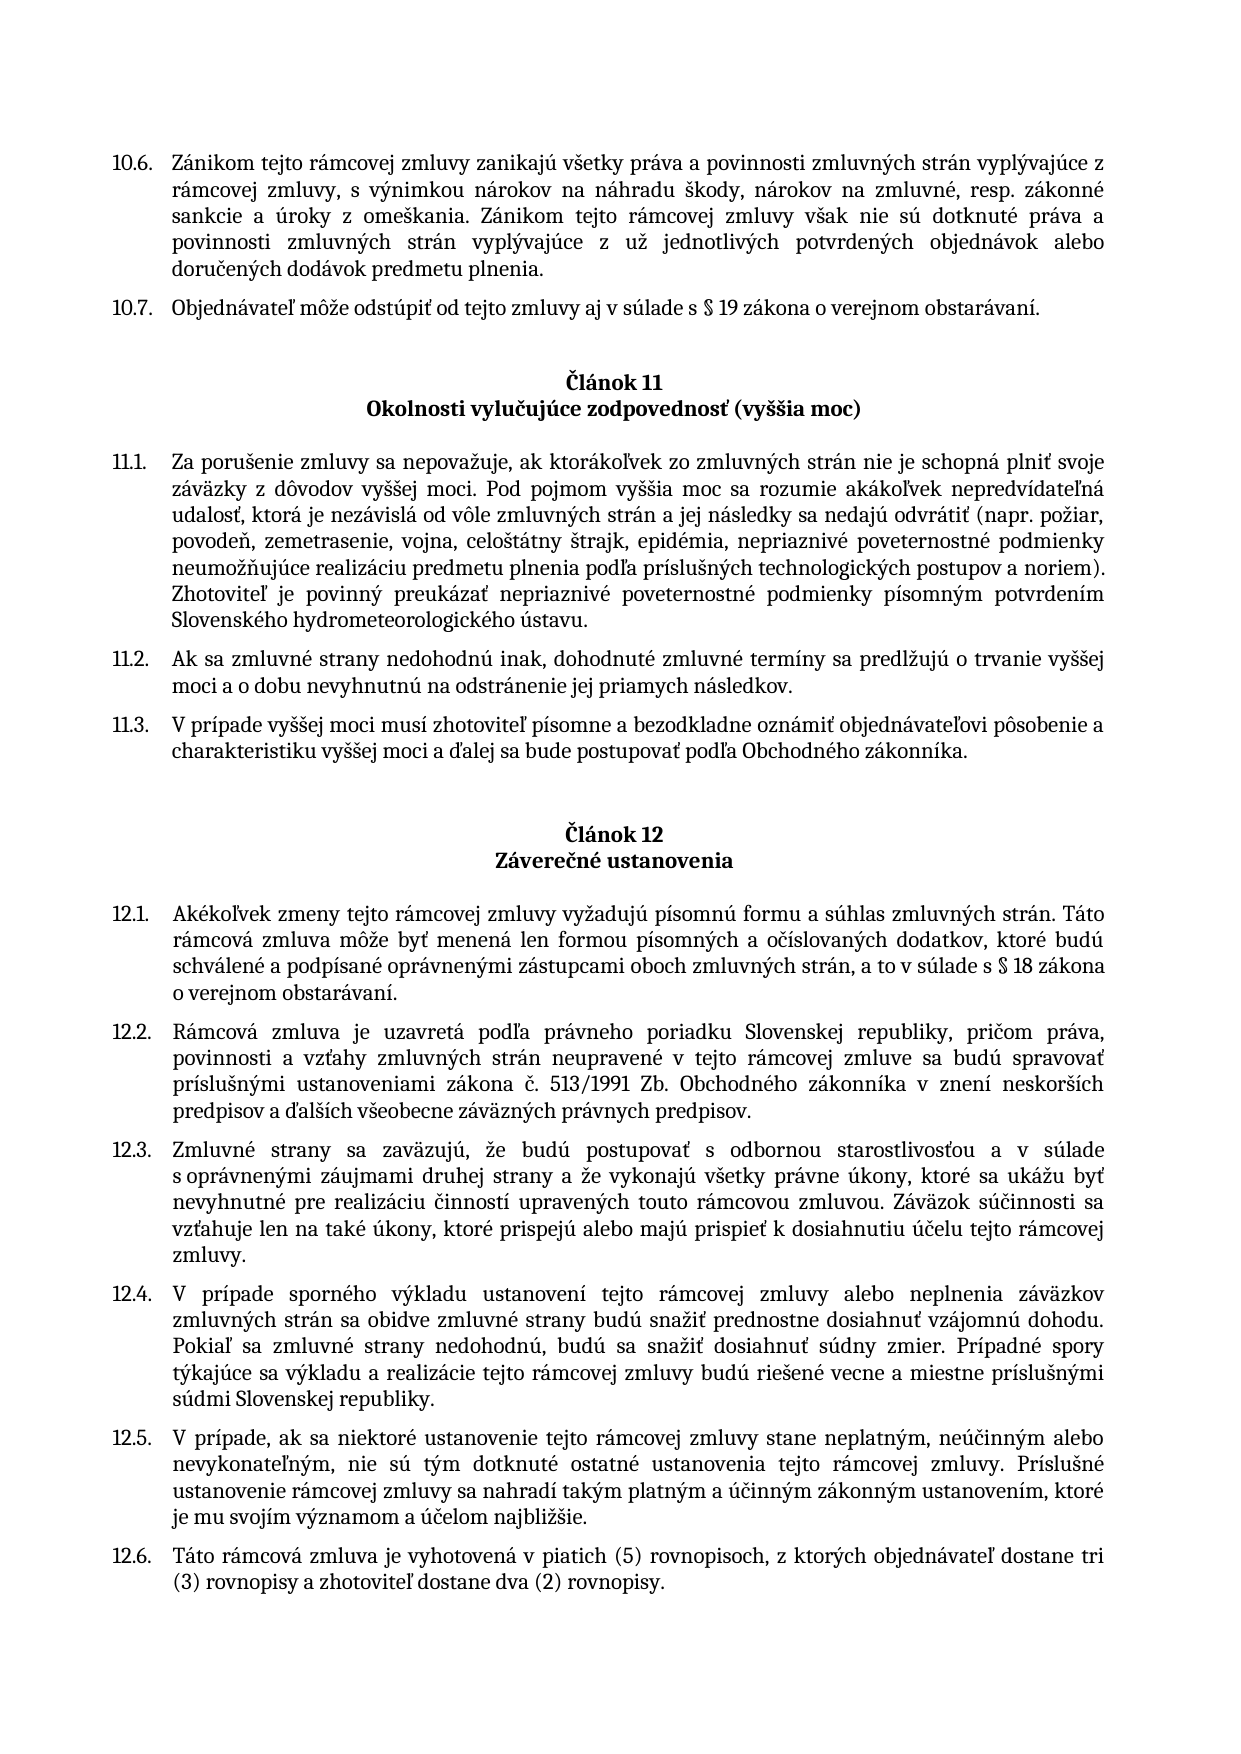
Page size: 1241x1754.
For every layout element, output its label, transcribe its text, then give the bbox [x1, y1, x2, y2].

list Akékoľvek zmeny tejto rámcovej zmluvy vyžadujú písomnú formu a súhlas zmluvných strán. Táto rámcová zmluva môže byť menená len formou písomných a očíslovaných dodatkov, ktoré budú schválené a podpísané oprávnenými zástupcami oboch zmluvných strán, a to v súlade s § 18 zákona o verejnom obstarávaní. [112, 901, 1105, 1006]
list V prípade vyššej moci musí zhotoviteľ písomne a bezodkladne oznámiť objednávateľovi pôsobenie a charakteristiku vyššej moci a ďalej sa bude postupovať podľa Obchodného zákonníka. [112, 711, 1105, 764]
subtitle Záverečné ustanovenia [112, 848, 1116, 874]
list V prípade sporného výkladu ustanovení tejto rámcovej zmluvy alebo neplnenia záväzkov zmluvných strán sa obidve zmluvné strany budú snažiť prednostne dosiahnuť vzájomnú dohodu. Pokiaľ sa zmluvné strany nedohodnú, budú sa snažiť dosiahnuť súdny zmier. Prípadné spory týkajúce sa výkladu a realizácie tejto rámcovej zmluvy budú riešené vecne a miestne príslušnými súdmi Slovenskej republiky. [112, 1281, 1106, 1412]
list Zánikom tejto rámcovej zmluvy zanikajú všetky práva a povinnosti zmluvných strán vyplývajúce z rámcovej zmluvy, s výnimkou nárokov na náhradu škody, nárokov na zmluvné, resp. zákonné sankcie a úroky z omeškania. Zánikom tejto rámcovej zmluvy však nie sú dotknuté práva a povinnosti zmluvných strán vyplývajúce z už jednotlivých potvrdených objednávok alebo doručených dodávok predmetu plnenia. [112, 150, 1105, 282]
subtitle Okolnosti vylučujúce zodpovednosť (vyššia moc) [112, 396, 1116, 423]
list Zmluvné strany sa zaväzujú, že budú postupovať s odbornou starostlivosťou a v súlade s oprávnenými záujmami druhej strany a že vykonajú všetky právne úkony, ktoré sa ukážu byť nevyhnutné pre realizáciu činností upravených touto rámcovou zmluvou. Záväzok súčinnosti sa vzťahuje len na také úkony, ktoré prispejú alebo majú prispieť k dosiahnutiu účelu tejto rámcovej zmluvy. [112, 1136, 1106, 1268]
list Za porušenie zmluvy sa nepovažuje, ak ktorákoľvek zo zmluvných strán nie je schopná plniť svoje záväzky z dôvodov vyššej moci. Pod pojmom vyššia moc sa rozumie akákoľvek nepredvídateľná udalosť, ktorá je nezávislá od vôle zmluvných strán a jej následky sa nedajú odvrátiť (napr. požiar, povodeň, zemetrasenie, vojna, celoštátny štrajk, epidémia, nepriaznivé poveternostné podmienky neumožňujúce realizáciu predmetu plnenia podľa príslušných technologických postupov a noriem). Zhotoviteľ je povinný preukázať nepriaznivé poveternostné podmienky písomným potvrdením Slovenského hydrometeorologického ústavu. [112, 449, 1105, 634]
list Objednávateľ môže odstúpiť od tejto zmluvy aj v súlade s § 19 zákona o verejnom obstarávaní. [112, 294, 1105, 321]
subtitle Článok 12 [112, 821, 1116, 848]
list V prípade, ak sa niektoré ustanovenie tejto rámcovej zmluvy stane neplatným, neúčinným alebo nevykonateľným, nie sú tým dotknuté ostatné ustanovenia tejto rámcovej zmluvy. Príslušné ustanovenie rámcovej zmluvy sa nahradí takým platným a účinným zákonným ustanovením, ktoré je mu svojím významom a účelom najbližšie. [112, 1425, 1106, 1530]
subtitle Článok 11 [112, 370, 1116, 396]
list Táto rámcová zmluva je vyhotovená v piatich (5) rovnopisoch, z ktorých objednávateľ dostane tri (3) rovnopisy a zhotoviteľ dostane dva (2) rovnopisy. [112, 1543, 1106, 1596]
list Ak sa zmluvné strany nedohodnú inak, dohodnuté zmluvné termíny sa predlžujú o trvanie vyššej moci a o dobu nevyhnutnú na odstránenie jej priamych následkov. [112, 646, 1105, 699]
list Rámcová zmluva je uzavretá podľa právneho poriadku Slovenskej republiky, pričom práva, povinnosti a vzťahy zmluvných strán neupravené v tejto rámcovej zmluve sa budú spravovať príslušnými ustanoveniami zákona č. 513/1991 Zb. Obchodného zákonníka v znení neskorších predpisov a ďalších všeobecne záväzných právnych predpisov. [112, 1018, 1106, 1124]
